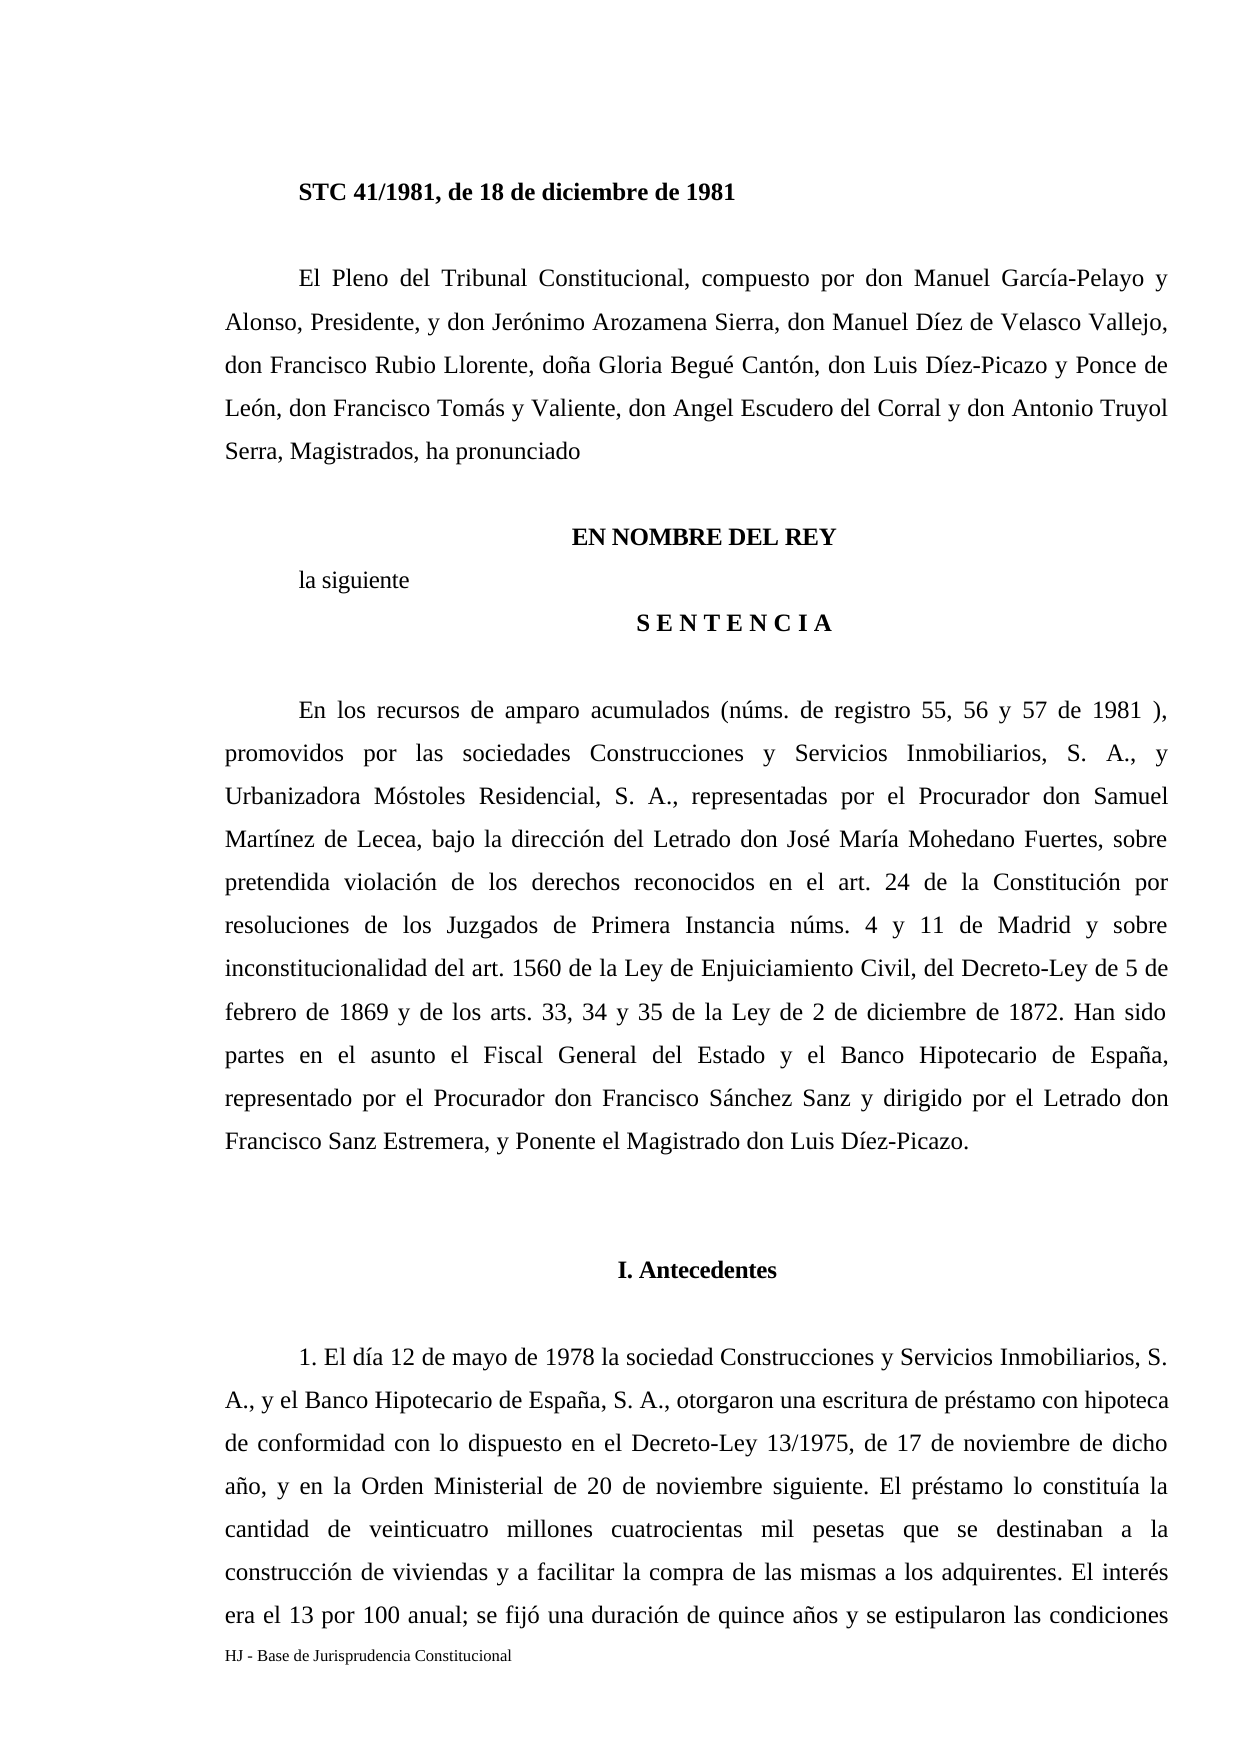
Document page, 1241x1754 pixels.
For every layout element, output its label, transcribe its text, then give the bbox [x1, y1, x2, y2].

text STC 41/1981, de 18 de diciembre de 1981 [224, 177, 1169, 206]
text la siguiente [224, 565, 1110, 594]
text EN NOMBRE DEL REY [224, 522, 1110, 551]
text I. Antecedentes [224, 1255, 1169, 1284]
text S E N T E N C I A [224, 608, 1169, 637]
text El Pleno del Tribunal Constitucional, compuesto por don Manuel García-Pelayo y Alonso, Presidente, y don Jerónimo Arozamena Sierra, don Manuel Díez de Velasco Vallejo, don Francisco Rubio Llorente, doña Gloria Begué Cantón, don Luis Díez-Picazo y Ponce de León, don Francisco Tomás y Valiente, don Angel Escudero del Corral y don Antonio Truyol Serra, Magistrados, ha pronunciado [224, 263, 1169, 465]
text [224, 1342, 1169, 1629]
text En los recursos de amparo acumulados (núms. de registro 55, 56 y 57 de 1981 ), promovidos por las sociedades Construcciones y Servicios Inmobiliarios, S. A., y Urbanizadora Móstoles Residencial, S. A., representadas por el Procurador don Samuel Martínez de Lecea, bajo la dirección del Letrado don José María Mohedano Fuertes, sobre pretendida violación de los derechos reconocidos en el art. 24 de la Constitución por resoluciones de los Juzgados de Primera Instancia núms. 4 y 11 de Madrid y sobre inconstitucionalidad del art. 1560 de la Ley de Enjuiciamiento Civil, del Decreto-Ley de 5 de febrero de 1869 y de los arts. 33, 34 y 35 de la Ley de 2 de diciembre de 1872. Han sido partes en el asunto el Fiscal General del Estado y el Banco Hipotecario de España, representado por el Procurador don Francisco Sánchez Sanz y dirigido por el Letrado don Francisco Sanz Estremera, y Ponente el Magistrado don Luis Díez-Picazo. [224, 695, 1169, 1155]
